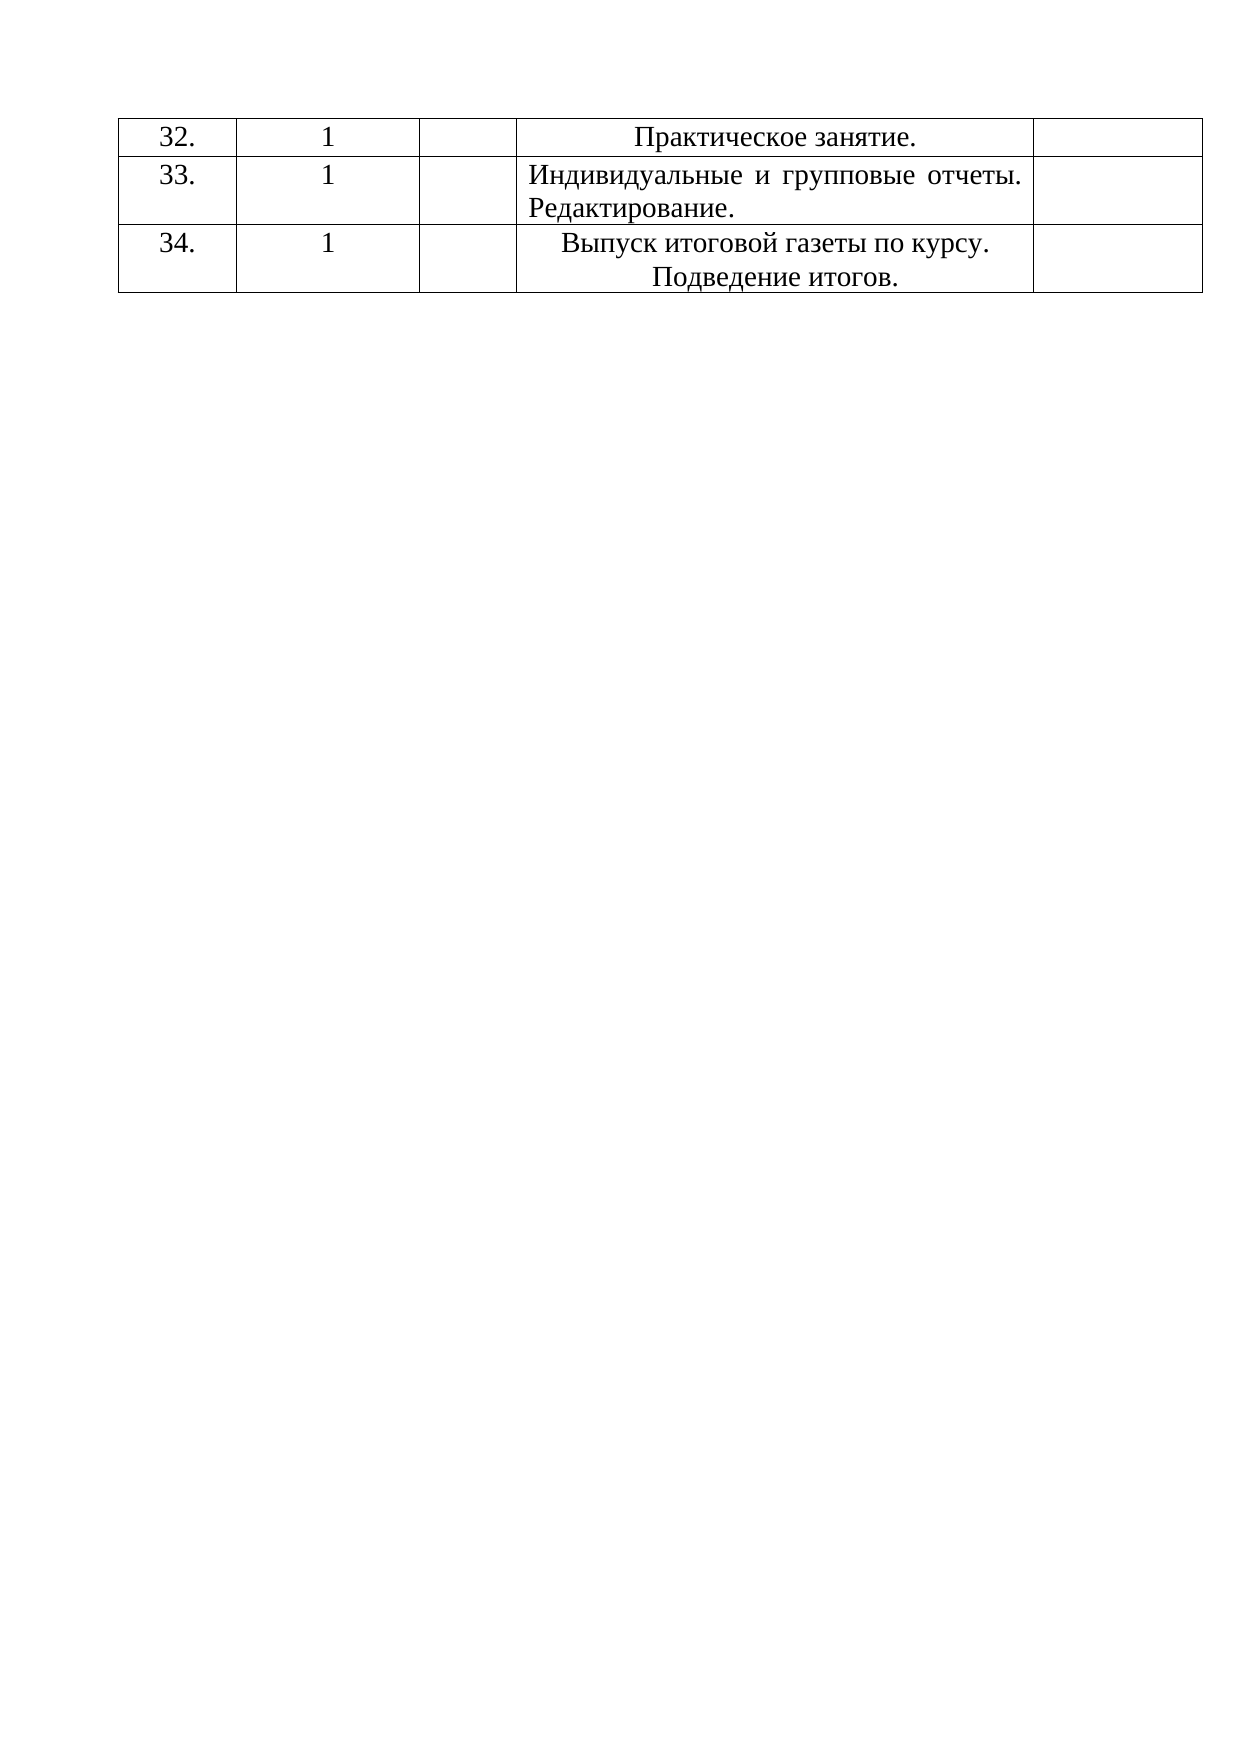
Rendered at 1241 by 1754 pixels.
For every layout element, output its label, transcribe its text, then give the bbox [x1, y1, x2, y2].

table_cell 1 [237, 119, 419, 156]
table_cell [1034, 119, 1202, 156]
table_cell 1 [237, 157, 419, 224]
table_cell [420, 225, 516, 292]
table_cell [420, 157, 516, 224]
table_cell [420, 119, 516, 156]
table_cell 34. [119, 225, 236, 292]
table_cell Индивидуальные и групповые отчеты. Редактирование. [517, 157, 1033, 224]
table_cell Практическое занятие. [517, 119, 1033, 156]
table_cell [1034, 225, 1202, 292]
table_cell [1034, 157, 1202, 224]
table_cell Выпуск итоговой газеты по курсу. Подведение итогов. [517, 225, 1033, 292]
table_cell 33. [119, 157, 236, 224]
table_cell 32. [119, 119, 236, 156]
table_cell 1 [237, 225, 419, 292]
